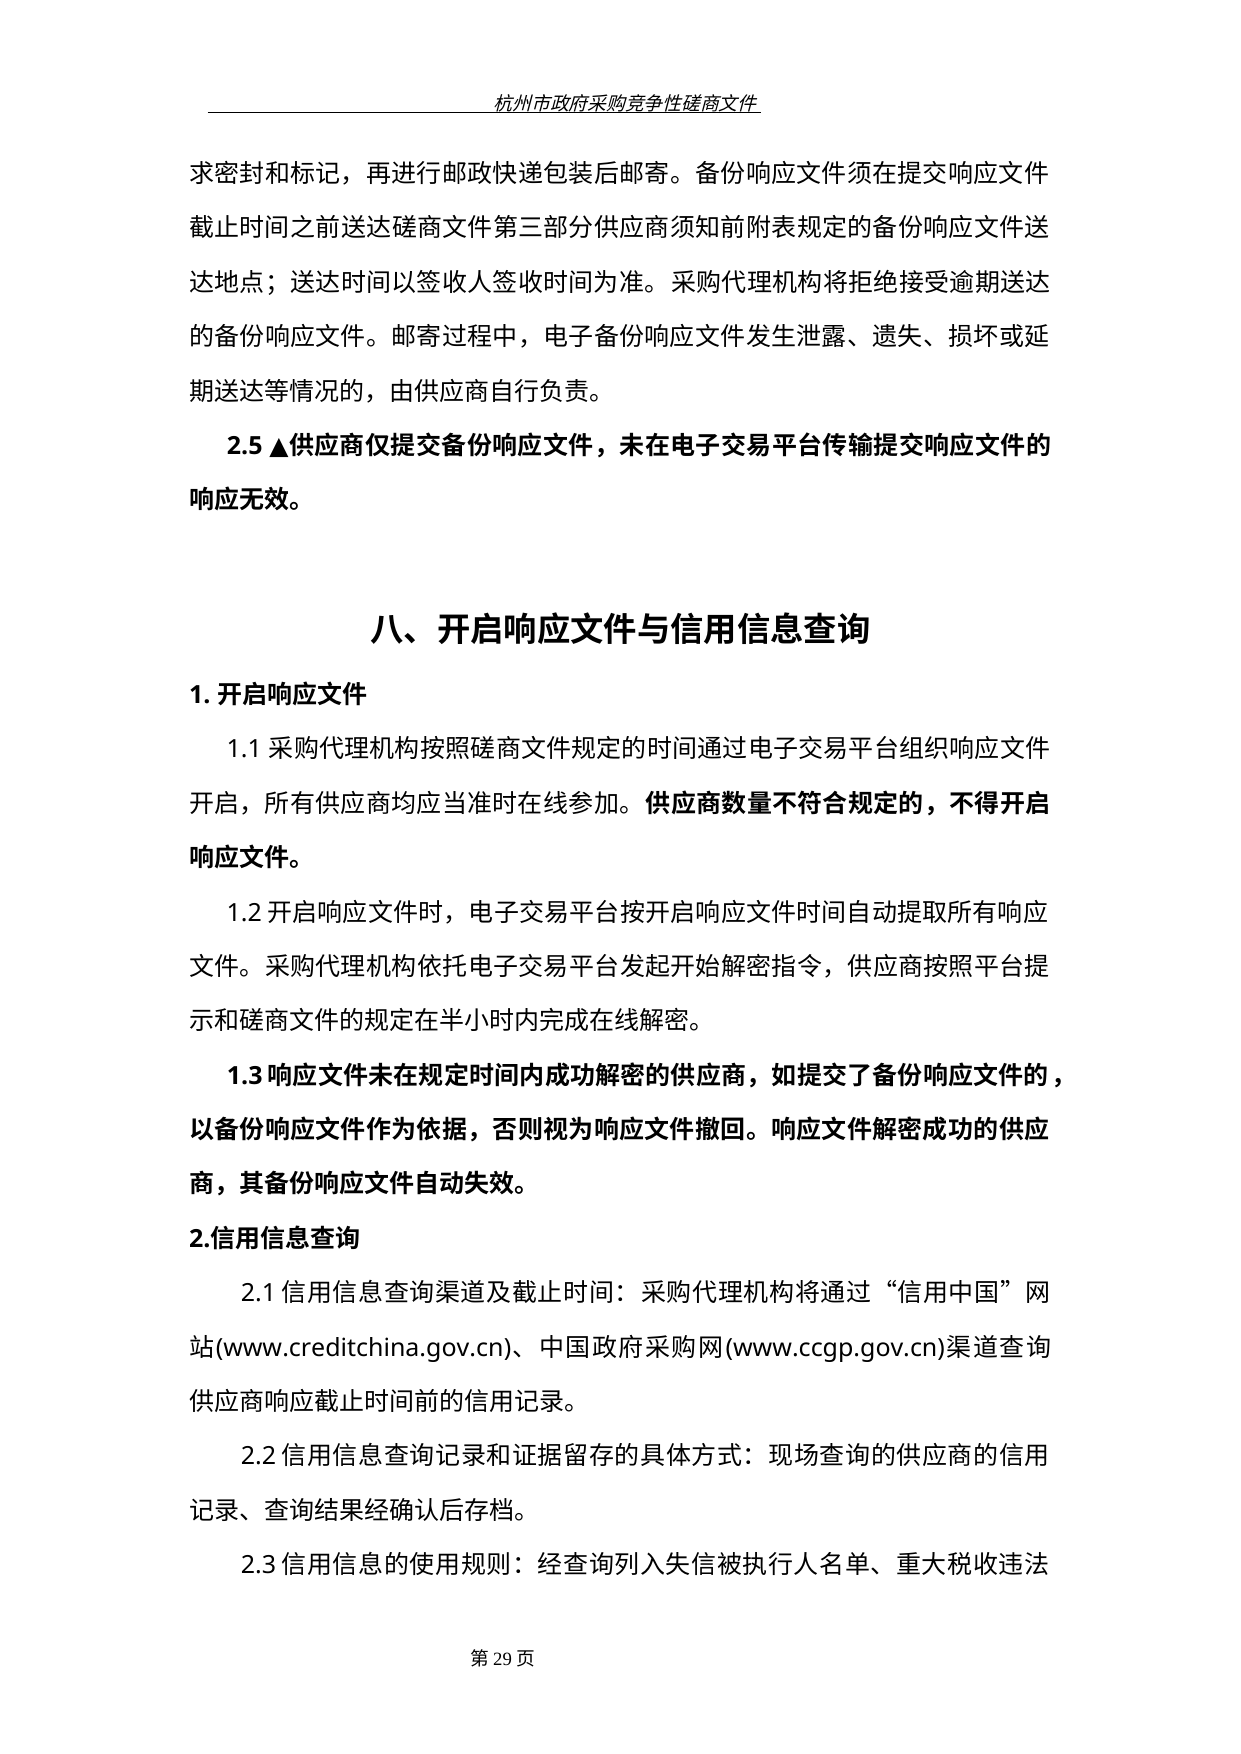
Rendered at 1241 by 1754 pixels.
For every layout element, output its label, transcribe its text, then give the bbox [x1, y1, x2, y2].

text 2.5 ▲供应商仅提交备份响应文件，未在电子交易平台传输提交响应文件的，响应无效。 [189, 425, 1051, 516]
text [189, 153, 1051, 407]
text 1.2开启响应文件时，电子交易平台按开启响应文件时间自动提取所有响应文件。采购代理机构依托电子交易平台发起开始解密指令，供应商按照平台提示和磋商文件的规定在半小时内完成在线解密。 [189, 892, 1051, 1037]
text 2.2信用信息查询记录和证据留存的具体方式：现场查询的供应商的信用记录、查询结果经确认后存档。 [189, 1436, 1051, 1526]
text 1.1 采购代理机构按照磋商文件规定的时间通过电子交易平台组织响应文件开启，所有供应商均应当准时在线参加。供应商数量不符合规定的，不得开启响应文件。 [189, 729, 1051, 874]
text 八、开启响应文件与信用信息查询 [189, 602, 1051, 651]
text 2.1信用信息查询渠道及截止时间：采购代理机构将通过“信用中国”网站(www.creditchina.gov.cn)、中国政府采购网(www.ccgp.gov.cn)渠道查询供应商响应截止时间前的信用记录。 [189, 1273, 1051, 1418]
text 1.3响应文件未在规定时间内成功解密的供应商，如提交了备份响应文件的，以备份响应文件作为依据，否则视为响应文件撤回。响应文件解密成功的供应商，其备份响应文件自动失效。 [189, 1055, 1051, 1200]
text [189, 1544, 1051, 1581]
text 2.信用信息查询 [189, 1218, 1051, 1254]
text 1. 开启响应文件 [189, 674, 1051, 711]
